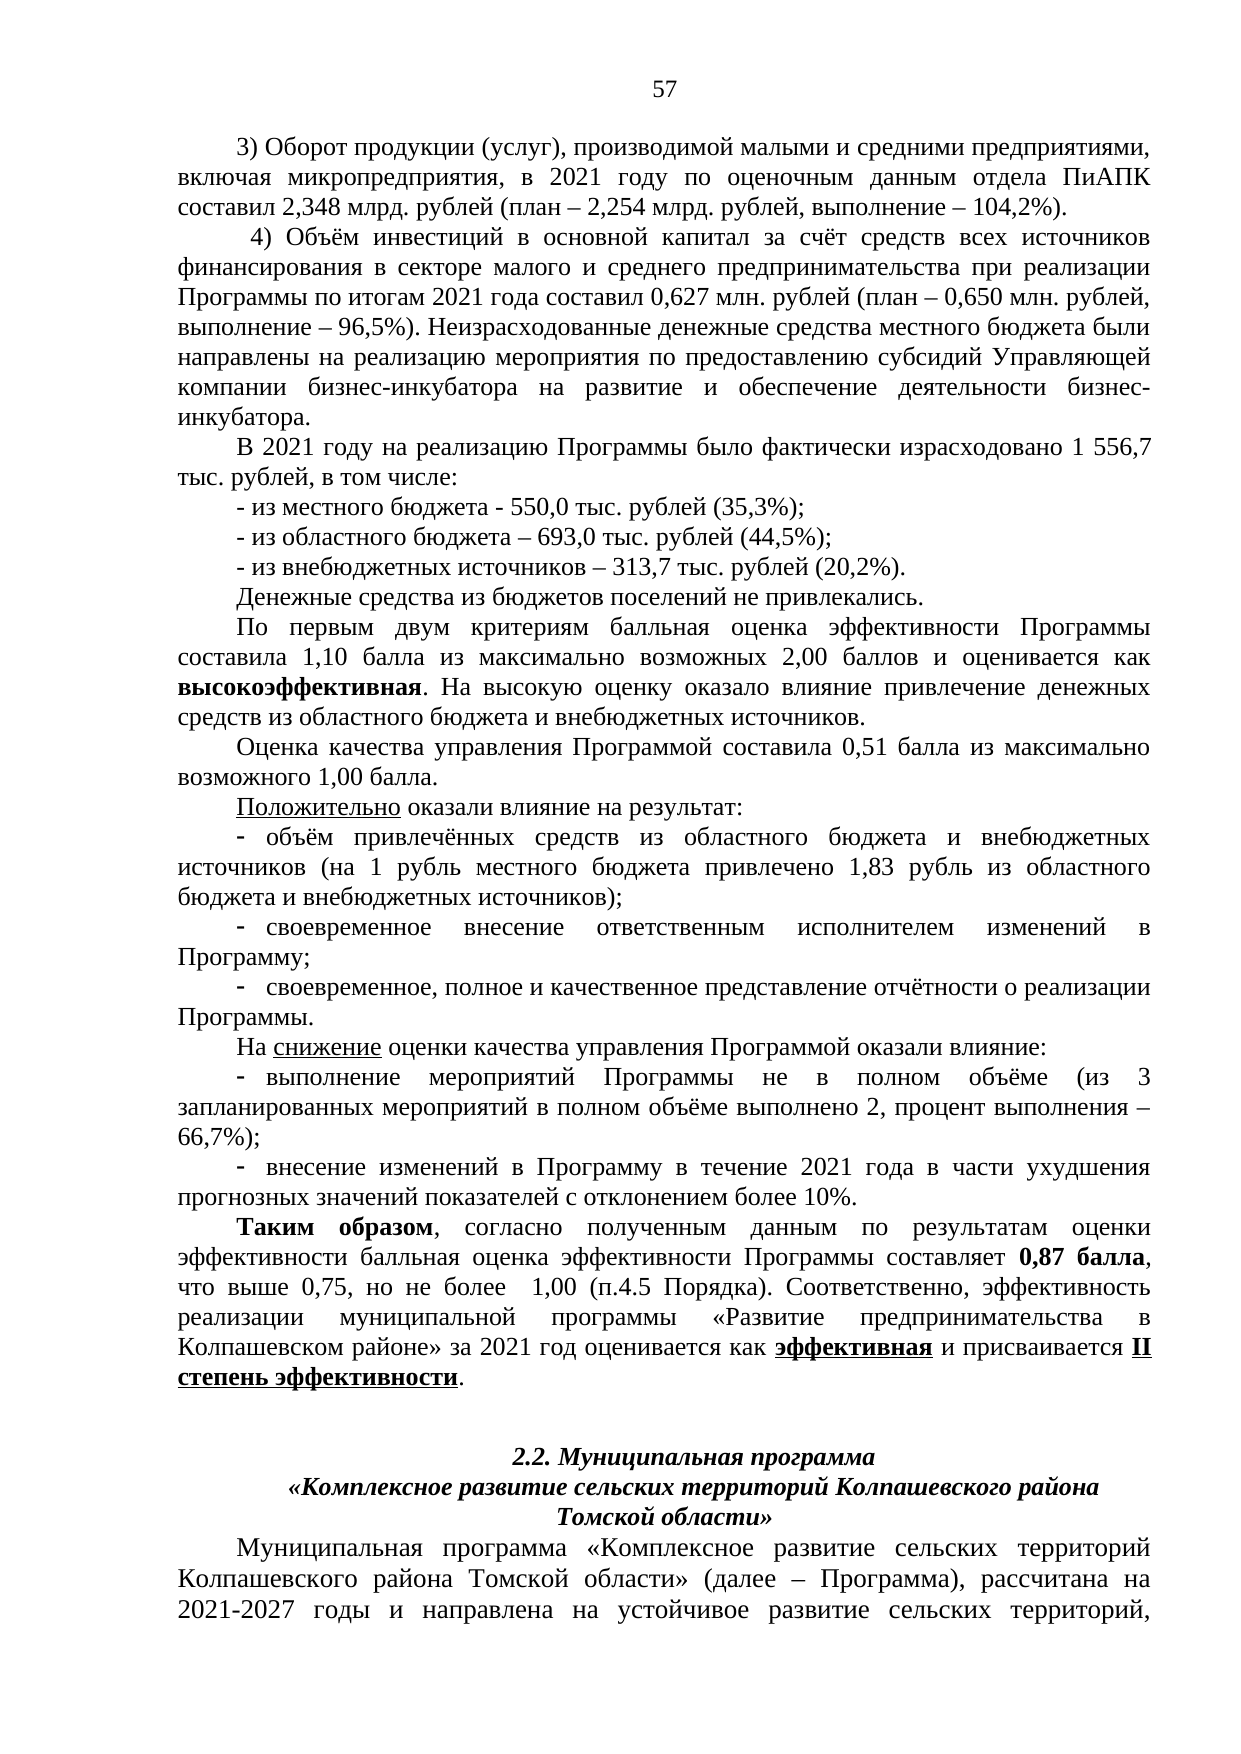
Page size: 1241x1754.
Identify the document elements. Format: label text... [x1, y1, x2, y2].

list своевременное, полное и качественное представление отчётности о реализации Программы. [177, 971, 1152, 1031]
list объём привлечённых средств из областного бюджета и внебюджетных источников (на 1 рубль местного бюджета привлечено 1,83 рубль из областного бюджета и внебюджетных источников); [177, 821, 1152, 911]
text Таким образом, согласно полученным данным по результатам оценки эффективности балльная оценка эффективности Программы составляет 0,87 балла, что выше 0,75, но не более 1,00 (п.4.5 Порядка). Соответственно, эффективность реализации муниципальной программы «Развитие предпринимательства в Колпашевском районе» за 2021 год оценивается как эффективная и присваивается II степень эффективности. [177, 1211, 1152, 1391]
text - из областного бюджета – 693,0 тыс. рублей (44,5%); [177, 521, 1152, 551]
text «Комплексное развитие сельских территорий Колпашевского района Томской области» [177, 1471, 1152, 1531]
text Денежные средства из бюджетов поселений не привлекались. [177, 581, 1152, 611]
text На снижение оценки качества управления Программой оказали влияние: [177, 1031, 1152, 1061]
text - из внебюджетных источников – 313,7 тыс. рублей (20,2%). [177, 551, 1152, 581]
text 2.2. Муниципальная программа [177, 1441, 1152, 1471]
list внесение изменений в Программу в течение 2021 года в части ухудшения прогнозных значений показателей с отклонением более 10%. [177, 1151, 1152, 1211]
text Оценка качества управления Программой составила 0,51 балла из максимально возможного 1,00 балла. [177, 731, 1152, 791]
text По первым двум критериям балльная оценка эффективности Программы составила 1,10 балла из максимально возможных 2,00 баллов и оценивается как высокоэффективная. На высокую оценку оказало влияние привлечение денежных средств из областного бюджета и внебюджетных источников. [177, 611, 1152, 731]
list выполнение мероприятий Программы не в полном объёме (из 3 запланированных мероприятий в полном объёме выполнено 2, процент выполнения – 66,7%); [177, 1061, 1152, 1151]
text 3) Оборот продукции (услуг), производимой малыми и средними предприятиями, включая микропредприятия, в 2021 году по оценочным данным отдела ПиАПК составил 2,348 млрд. рублей (план – 2,254 млрд. рублей, выполнение – 104,2%). [177, 131, 1152, 221]
text В 2021 году на реализацию Программы было фактически израсходовано 1 556,7 тыс. рублей, в том числе: [177, 431, 1152, 491]
text - из местного бюджета - 550,0 тыс. рублей (35,3%); [177, 491, 1152, 521]
text Положительно оказали влияние на результат: [177, 791, 1152, 821]
list своевременное внесение ответственным исполнителем изменений в Программу; [177, 911, 1152, 971]
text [177, 1531, 1152, 1625]
text 4) Объём инвестиций в основной капитал за счёт средств всех источников финансирования в секторе малого и среднего предпринимательства при реализации Программы по итогам 2021 года составил 0,627 млн. рублей (план – 0,650 млн. рублей, выполнение – 96,5%). Неизрасходованные денежные средства местного бюджета были направлены на реализацию мероприятия по предоставлению субсидий Управляющей компании бизнес-инкубатора на развитие и обеспечение деятельности бизнес-инкубатора. [177, 221, 1152, 431]
